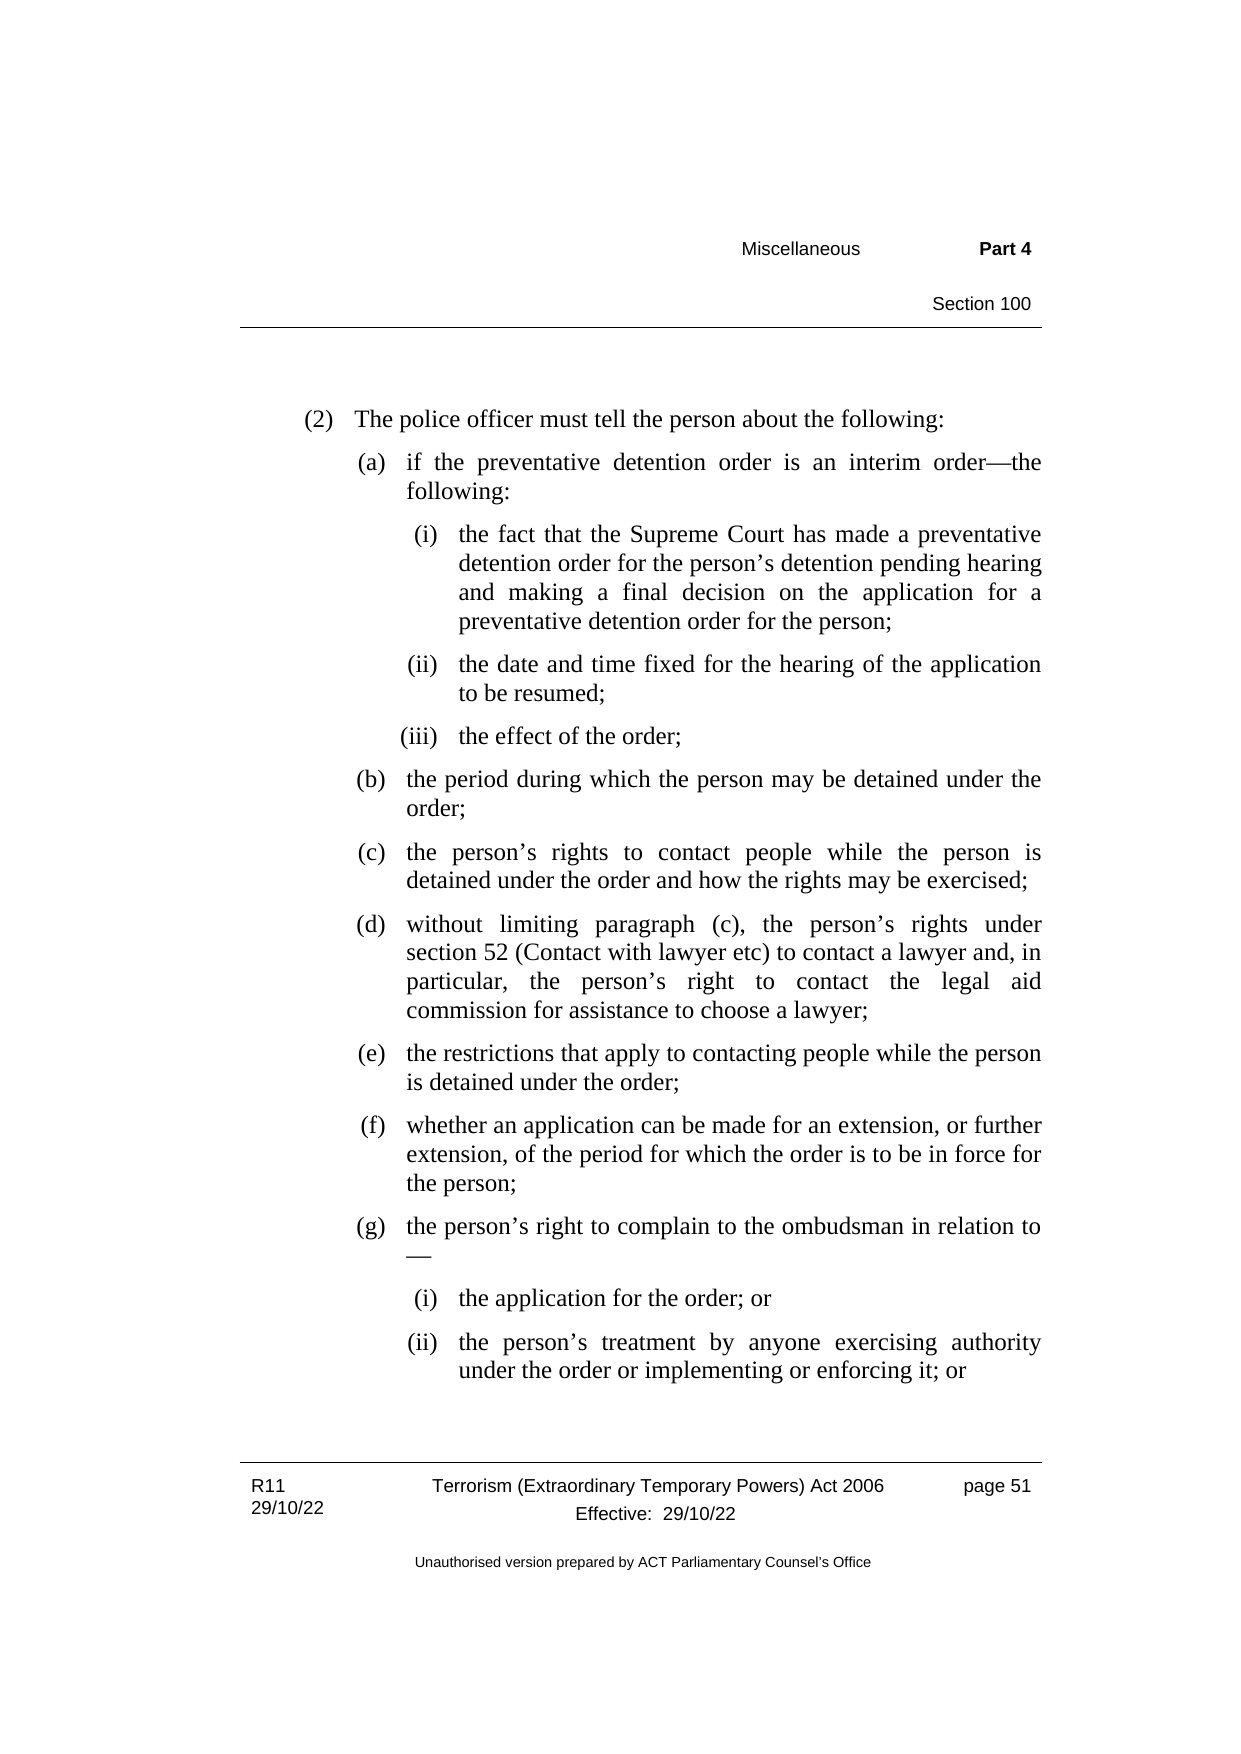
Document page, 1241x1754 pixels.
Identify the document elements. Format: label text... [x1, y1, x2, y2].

text (e) the restrictions that apply to contacting people while the person is detained under the order; [239, 1038, 1042, 1096]
text (i) the application for the order; or [239, 1283, 1042, 1312]
text (b) the period during which the person may be detained under the order; [239, 764, 1042, 822]
text (c) the person’s rights to contact people while the person is detained under the order and how the rights may be exercised; [239, 837, 1042, 894]
text (iii) the effect of the order; [239, 721, 1042, 750]
text (d) without limiting paragraph (c), the person’s rights under section 52 (Contact with lawyer etc) to contact a lawyer and, in particular, the person’s right to contact the legal aid commission for assistance to choose a lawyer; [239, 909, 1042, 1024]
text (ii) the date and time fixed for the hearing of the application to be resumed; [239, 649, 1042, 707]
text (f) whether an application can be made for an extension, or further extension, of the period for which the order is to be in force for the person; [239, 1110, 1042, 1197]
text (ii) the person’s treatment by anyone exercising authority under the order or implementing or enforcing it; or [239, 1327, 1042, 1384]
text (a) if the preventative detention order is an interim order—the following: [239, 447, 1042, 505]
text (i) the fact that the Supreme Court has made a preventative detention order for the person’s detention pending hearing and making a final decision on the application for a preventative detention order for the person; [239, 519, 1042, 634]
text (2) The police officer must tell the person about the following: [239, 404, 1042, 433]
text (g) the person’s right to complain to the ombudsman in relation to— [239, 1211, 1042, 1269]
